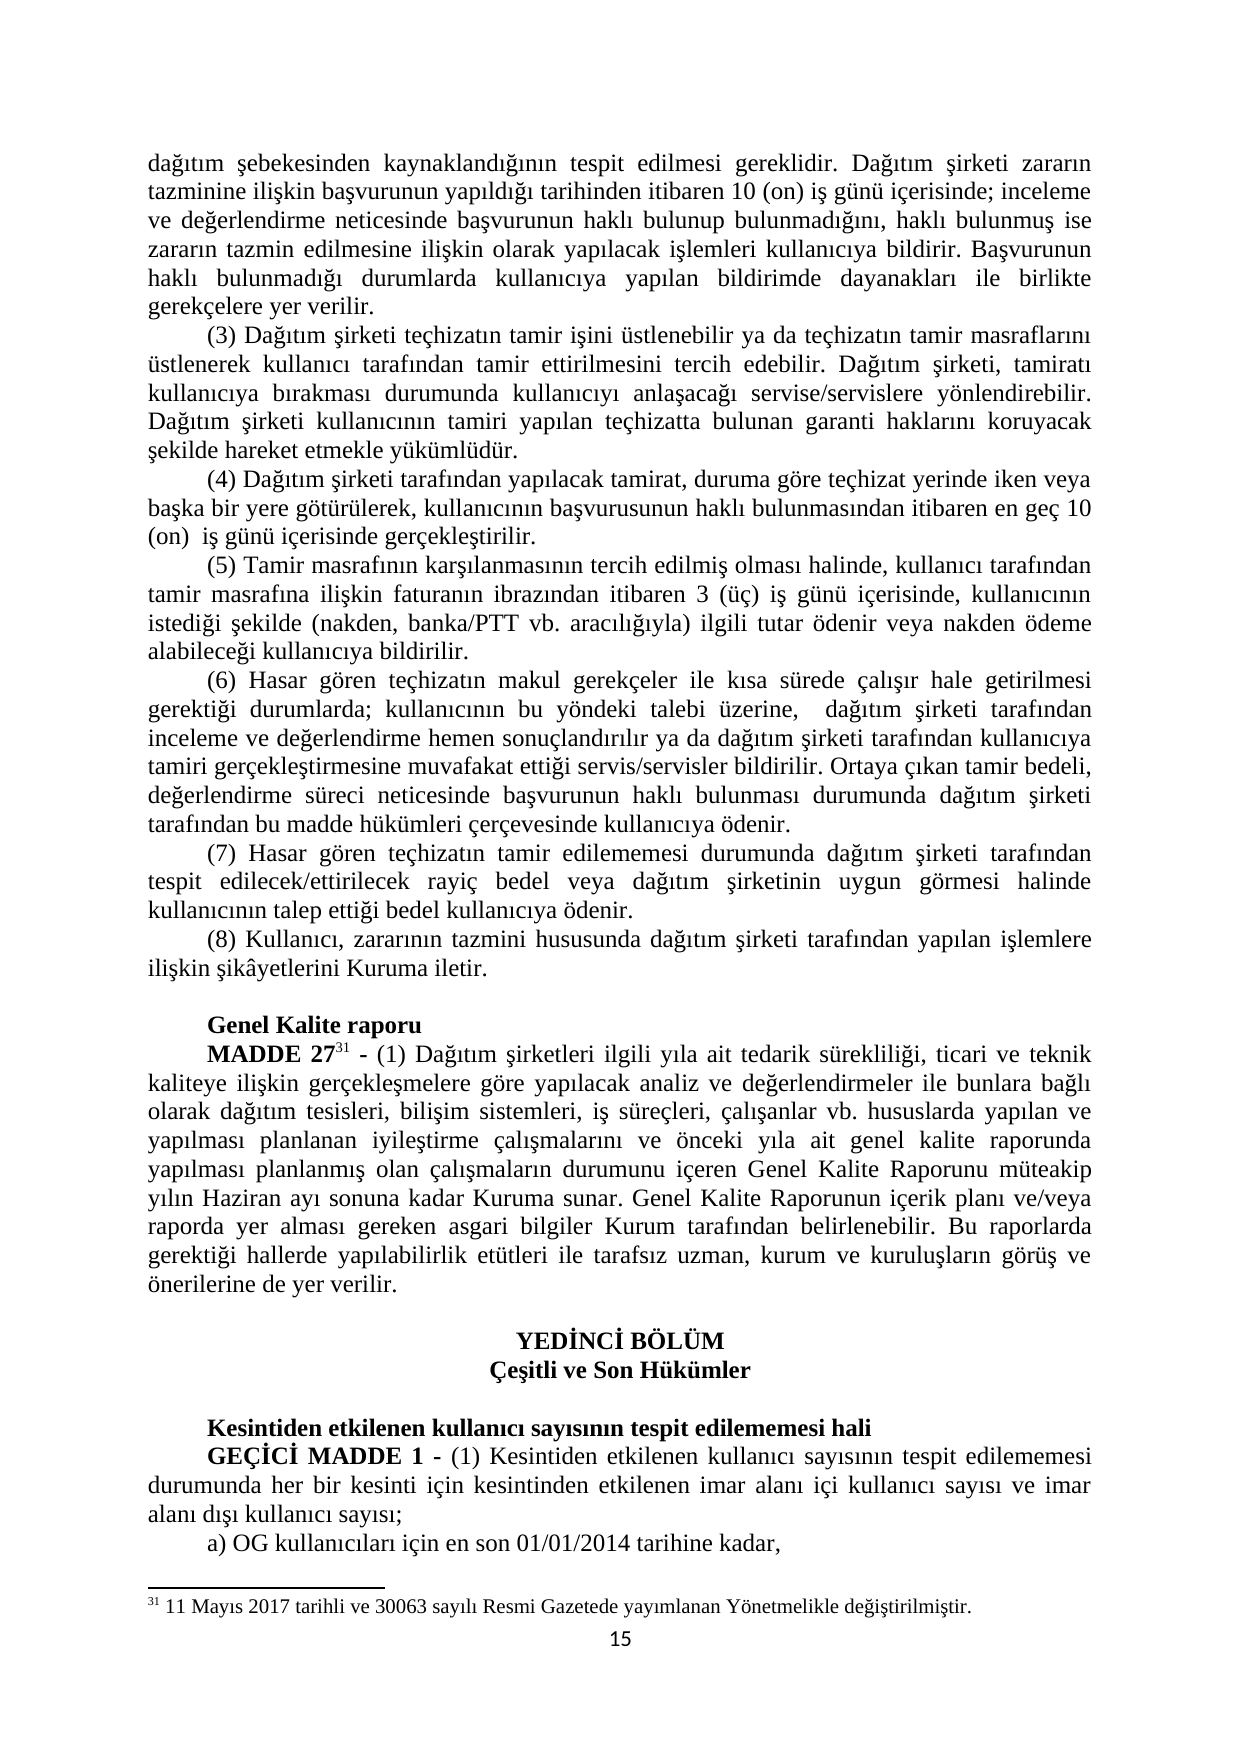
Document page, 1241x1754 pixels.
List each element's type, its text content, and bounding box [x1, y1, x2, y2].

text a) OG kullanıcıları için en son 01/01/2014 tarihine kadar, [148, 1528, 1092, 1556]
text Genel Kalite raporu [148, 1010, 1092, 1039]
text Çeşitli ve Son Hükümler [148, 1355, 1092, 1384]
text YEDİNCİ BÖLÜM [148, 1326, 1092, 1355]
text (4) Dağıtım şirketi tarafından yapılacak tamirat, duruma göre teçhizat yerinde iken veya başka bir yere götürülerek, kullanıcının başvurusunun haklı bulunmasından itibaren en geç 10 (on) iş günü içerisinde gerçekleştirilir. [148, 464, 1092, 550]
text (5) Tamir masrafının karşılanmasının tercih edilmiş olması halinde, kullanıcı tarafından tamir masrafına ilişkin faturanın ibrazından itibaren 3 (üç) iş günü içerisinde, kullanıcının istediği şekilde (nakden, banka/PTT vb. aracılığıyla) ilgili tutar ödenir veya nakden ödeme alabileceği kullanıcıya bildirilir. [148, 550, 1092, 665]
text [148, 148, 1092, 320]
text (7) Hasar gören teçhizatın tamir edilememesi durumunda dağıtım şirketi tarafından tespit edilecek/ettirilecek rayiç bedel veya dağıtım şirketinin uygun görmesi halinde kullanıcının talep ettiği bedel kullanıcıya ödenir. [148, 838, 1092, 924]
text (8) Kullanıcı, zararının tazmini hususunda dağıtım şirketi tarafından yapılan işlemlere ilişkin şikâyetlerini Kuruma iletir. [148, 924, 1092, 981]
text MADDE 27 - (1) Dağıtım şirketleri ilgili yıla ait tedarik sürekliliği, ticari ve teknik kaliteye ilişkin gerçekleşmelere göre yapılacak analiz ve değerlendirmeler ile bunlara bağlı olarak dağıtım tesisleri, bilişim sistemleri, iş süreçleri, çalışanlar vb. hususlarda yapılan ve yapılması planlanan iyileştirme çalışmalarını ve önceki yıla ait genel kalite raporunda yapılması planlanmış olan çalışmaların durumunu içeren Genel Kalite Raporunu müteakip yılın Haziran ayı sonuna kadar Kuruma sunar. Genel Kalite Raporunun içerik planı ve/veya raporda yer alması gereken asgari bilgiler Kurum tarafından belirlenebilir. Bu raporlarda gerektiği hallerde yapılabilirlik etütleri ile tarafsız uzman, kurum ve kuruluşların görüş ve önerilerine de yer verilir. [148, 1039, 1092, 1298]
text Kesintiden etkilenen kullanıcı sayısının tespit edilememesi hali [148, 1413, 1092, 1441]
text GEÇİCİ MADDE 1 - (1) Kesintiden etkilenen kullanıcı sayısının tespit edilememesi durumunda her bir kesinti için kesintinden etkilenen imar alanı içi kullanıcı sayısı ve imar alanı dışı kullanıcı sayısı; [148, 1441, 1092, 1528]
text (3) Dağıtım şirketi teçhizatın tamir işini üstlenebilir ya da teçhizatın tamir masraflarını üstlenerek kullanıcı tarafından tamir ettirilmesini tercih edebilir. Dağıtım şirketi, tamiratı kullanıcıya bırakması durumunda kullanıcıyı anlaşacağı servise/servislere yönlendirebilir. Dağıtım şirketi kullanıcının tamiri yapılan teçhizatta bulunan garanti haklarını koruyacak şekilde hareket etmekle yükümlüdür. [148, 320, 1092, 464]
text (6) Hasar gören teçhizatın makul gerekçeler ile kısa sürede çalışır hale getirilmesi gerektiği durumlarda; kullanıcının bu yöndeki talebi üzerine, dağıtım şirketi tarafından inceleme ve değerlendirme hemen sonuçlandırılır ya da dağıtım şirketi tarafından kullanıcıya tamiri gerçekleştirmesine muvafakat ettiği servis/servisler bildirilir. Ortaya çıkan tamir bedeli, değerlendirme süreci neticesinde başvurunun haklı bulunması durumunda dağıtım şirketi tarafından bu madde hükümleri çerçevesinde kullanıcıya ödenir. [148, 665, 1092, 838]
